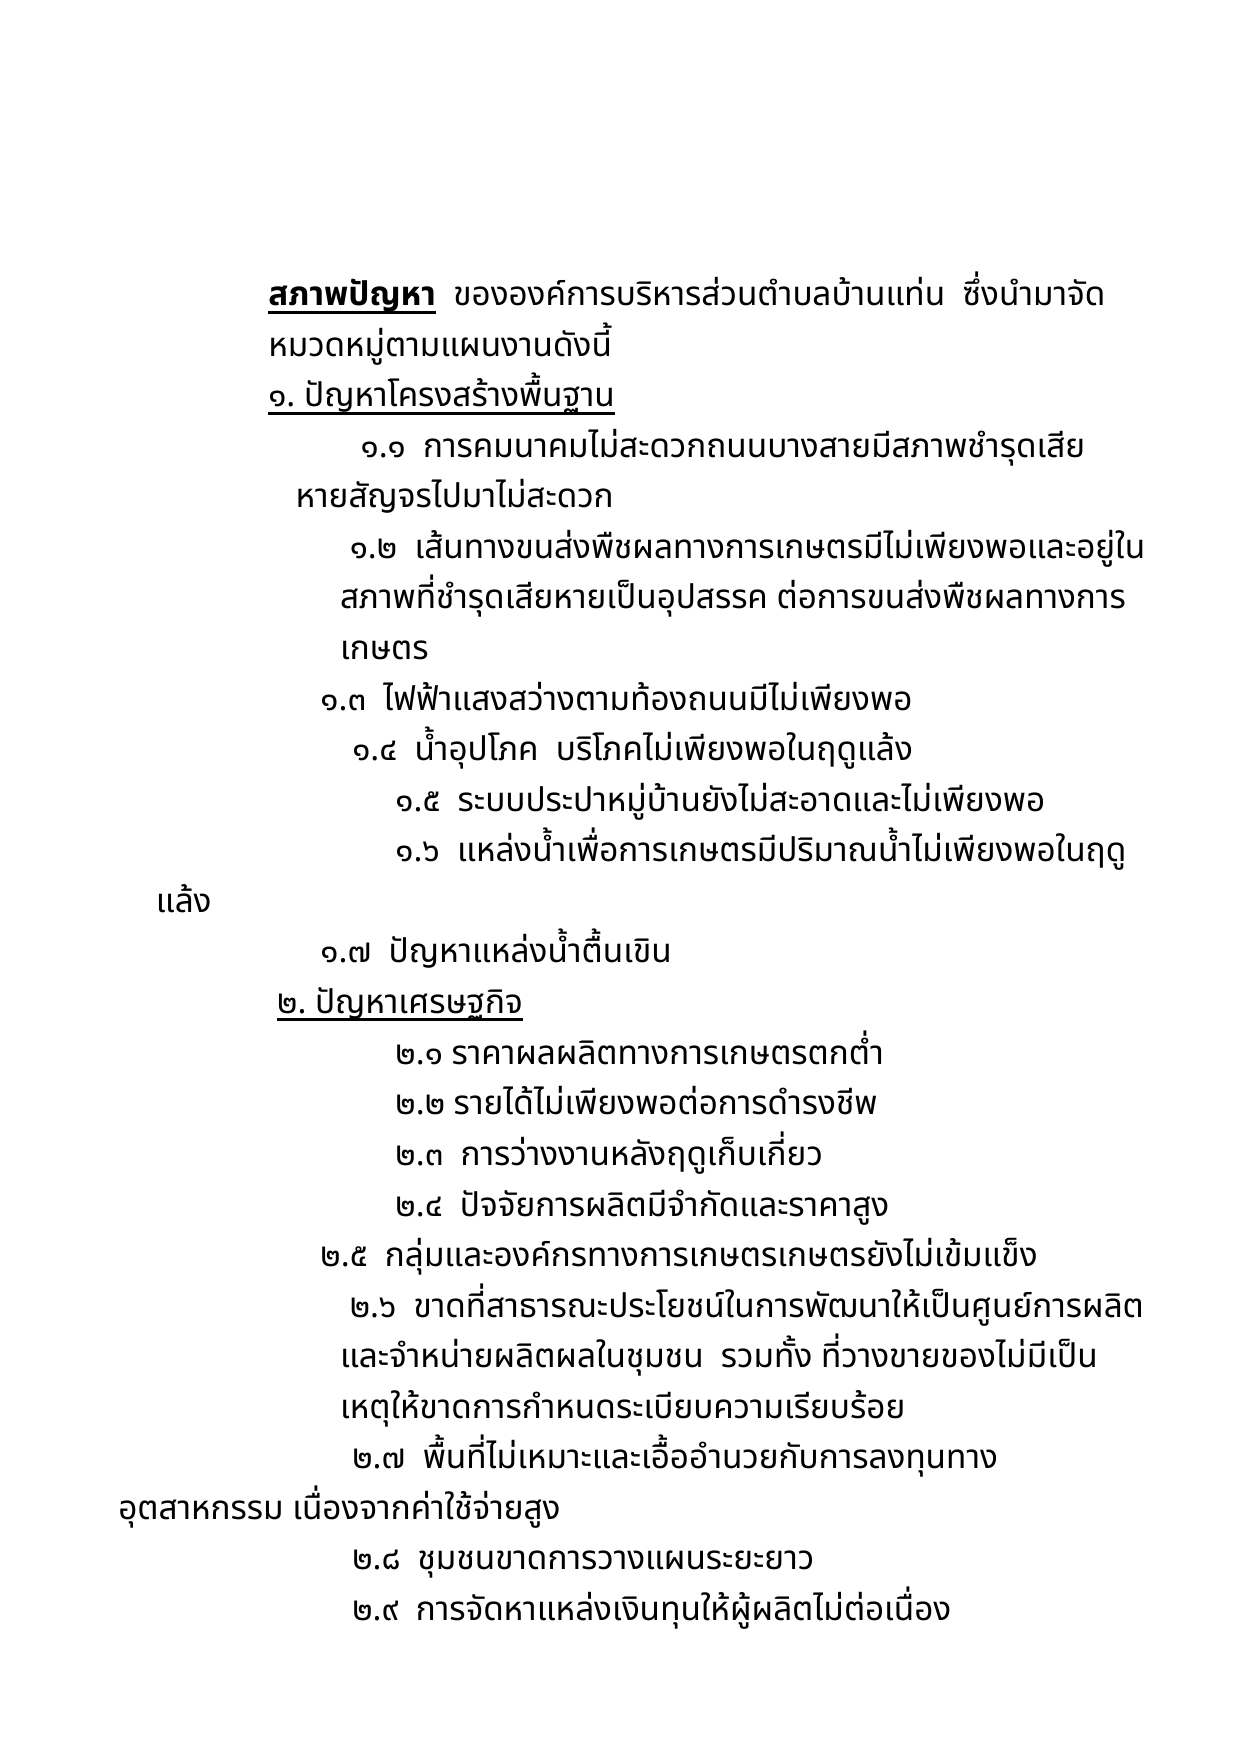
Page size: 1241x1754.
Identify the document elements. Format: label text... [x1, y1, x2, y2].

text ๒.๗ พื้นที่ไม่เหมาะและเอื้ออำนวยกับการลงทุนทางอุตสาหกรรม เนื่องจากค่าใช้จ่ายสูง [118, 1433, 1137, 1534]
list ๒.๔ ปัจจัยการผลิตมีจำกัดและราคาสูง [118, 1180, 1137, 1231]
text ๑.๒ เส้นทางขนส่งพืชผลทางการเกษตรมีไม่เพียงพอและอยู่ในสภาพที่ชำรุดเสียหายเป็นอุปสรรค ต่อการขนส่งพืชผลทางการเกษตร [133, 523, 1167, 674]
list ๒.๓ การว่างงานหลังฤดูเก็บเกี่ยว [118, 1130, 1137, 1180]
text ๑.๔ น้ำอุปโภค บริโภคไม่เพียงพอในฤดูแล้ง [118, 725, 1137, 776]
text ๒.๙ การจัดหาแหล่งเงินทุนให้ผู้ผลิตไม่ต่อเนื่อง [118, 1585, 1137, 1635]
list ๑.๖ แหล่งน้ำเพื่อการเกษตรมีปริมาณน้ำไม่เพียงพอในฤดูแล้ง [118, 826, 1137, 927]
list ๒.๒ รายได้ไม่เพียงพอต่อการดำรงชีพ [118, 1079, 1137, 1130]
list ๒.๕ กลุ่มและองค์กรทางการเกษตรเกษตรยังไม่เข้มแข็ง [118, 1231, 1137, 1282]
list ๒.๑ ราคาผลผลิตทางการเกษตรตกต่ำ [118, 1028, 1137, 1079]
text ๑.๑ การคมนาคมไม่สะดวกถนนบางสายมีสภาพชำรุดเสียหายสัญจรไปมาไม่สะดวก [29, 422, 1137, 523]
list ๑.๓ ไฟฟ้าแสงสว่างตามท้องถนนมีไม่เพียงพอ [118, 674, 1137, 725]
text สภาพปัญหา ขององค์การบริหารส่วนตำบลบ้านแท่น ซึ่งนำมาจัดหมวดหมู่ตามแผนงานดังนี้ [268, 270, 1137, 371]
list ๑.๕ ระบบประปาหมู่บ้านยังไม่สะอาดและไม่เพียงพอ [118, 776, 1137, 826]
text ๑. ปัญหาโครงสร้างพื้นฐาน [268, 371, 1137, 422]
text ๒.๖ ขาดที่สาธารณะประโยชน์ในการพัฒนาให้เป็นศูนย์การผลิตและจำหน่ายผลิตผลในชุมชน รวมทั้ง ที่วางขายของไม่มีเป็นเหตุให้ขาดการกำหนดระเบียบความเรียบร้อย [133, 1282, 1145, 1433]
list ๑.๗ ปัญหาแหล่งน้ำตื้นเขิน [118, 927, 1137, 978]
text ๒.๘ ชุมชนขาดการวางแผนระยะยาว [118, 1534, 1137, 1585]
list ๒. ปัญหาเศรษฐกิจ [118, 978, 1137, 1028]
